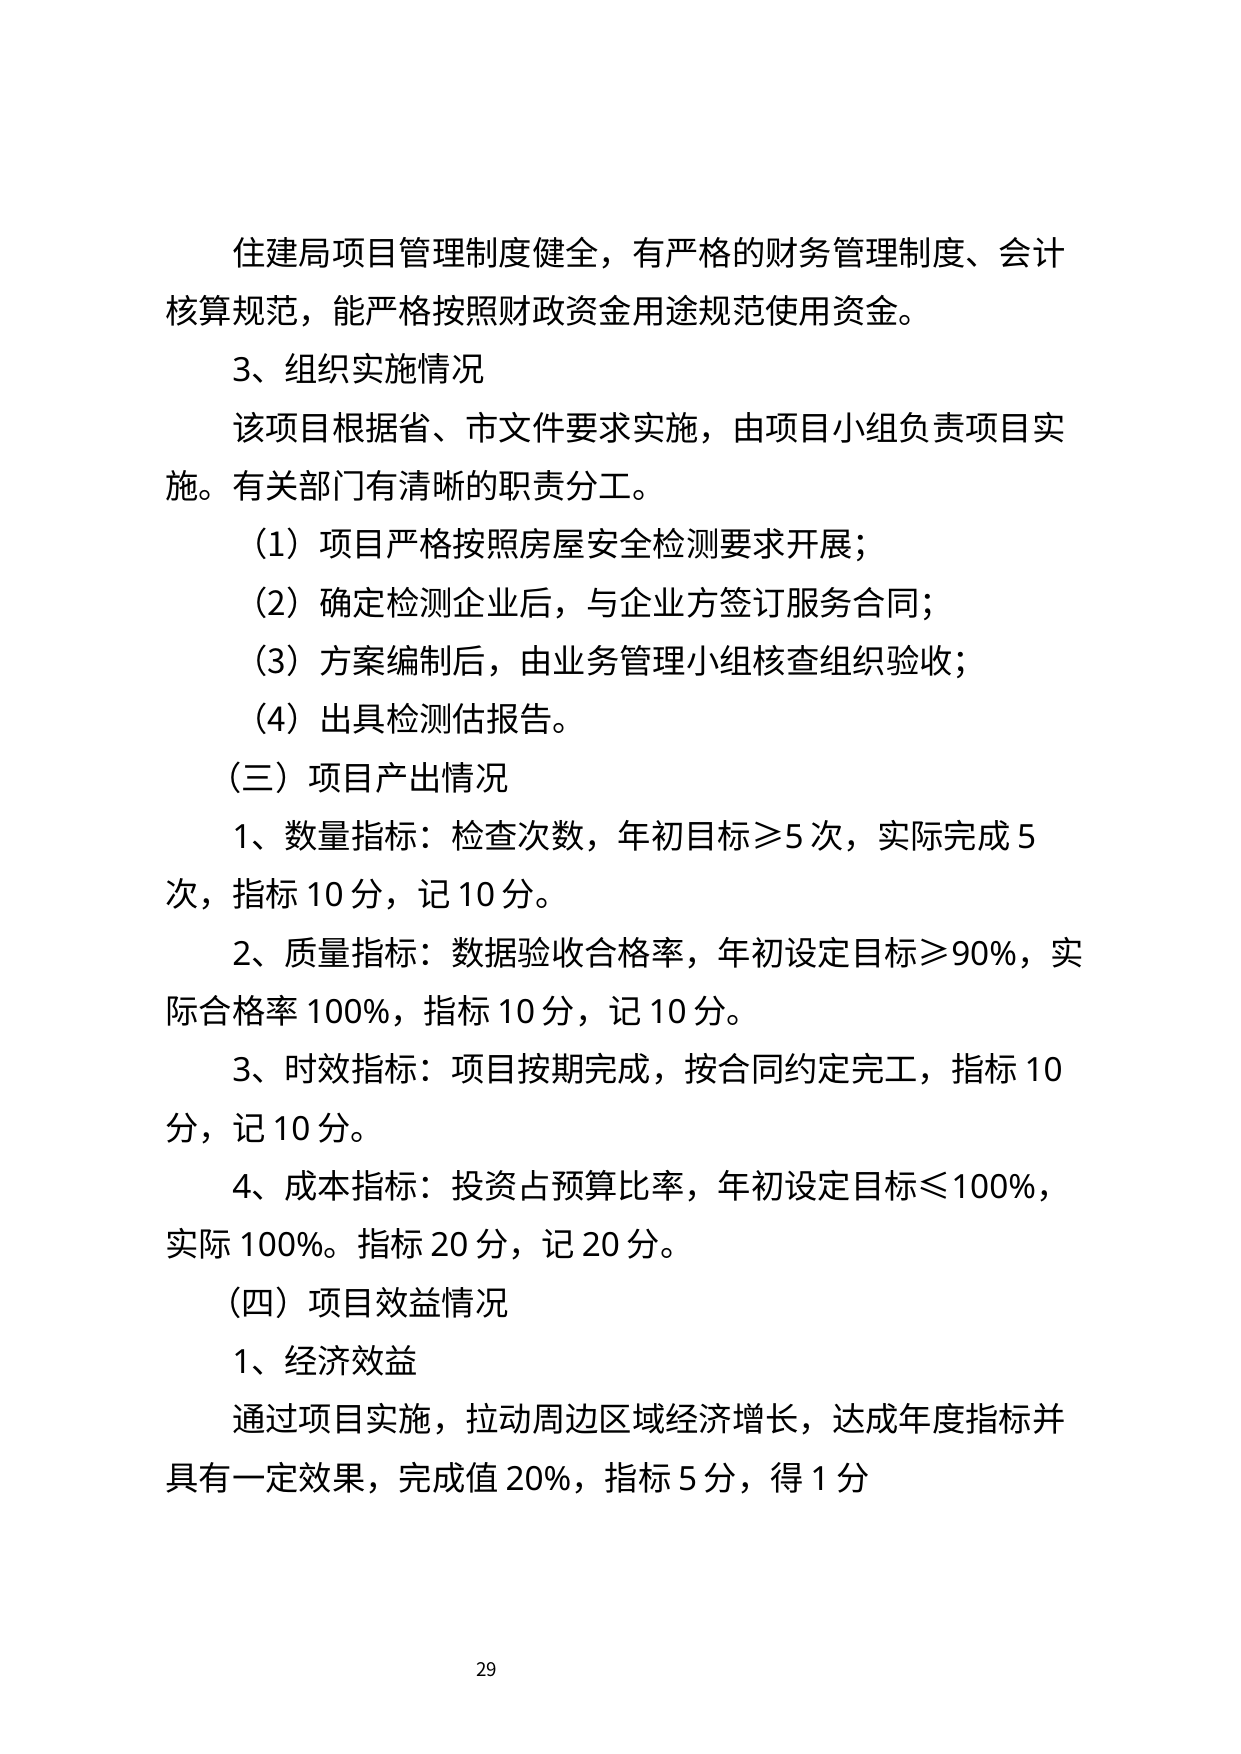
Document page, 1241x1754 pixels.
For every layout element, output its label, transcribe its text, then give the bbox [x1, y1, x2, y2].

list 项目严格按照房屋安全检测要求开展； [167, 510, 1087, 568]
text 1、数量指标：检查次数，年初目标≥5次，实际完成5次，指标10分，记10分。 [165, 802, 1087, 918]
text （四）项目效益情况 [165, 1268, 1087, 1327]
text 该项目根据省、市文件要求实施，由项目小组负责项目实施。有关部门有清晰的职责分工。 [165, 393, 1087, 510]
text 住建局项目管理制度健全，有严格的财务管理制度、会计核算规范，能严格按照财政资金用途规范使用资金。 [165, 218, 1087, 335]
text 3、组织实施情况 [165, 335, 1087, 393]
list 出具检测估报告。 [167, 685, 1087, 743]
text 2、质量指标：数据验收合格率，年初设定目标≥90%，实际合格率100%，指标10分，记10分。 [165, 918, 1087, 1035]
text （三）项目产出情况 [165, 743, 1087, 802]
text 3、时效指标：项目按期完成，按合同约定完工，指标10分，记10分。 [165, 1035, 1087, 1152]
list 确定检测企业后，与企业方签订服务合同； [167, 568, 1087, 627]
text 4、成本指标：投资占预算比率，年初设定目标≤100%，实际100%。指标20分，记20分。 [165, 1152, 1087, 1268]
text 通过项目实施，拉动周边区域经济增长，达成年度指标并具有一定效果，完成值20%，指标5分，得1分 [165, 1385, 1087, 1502]
list 方案编制后，由业务管理小组核查组织验收； [167, 627, 1087, 685]
text 1、经济效益 [165, 1327, 1087, 1385]
